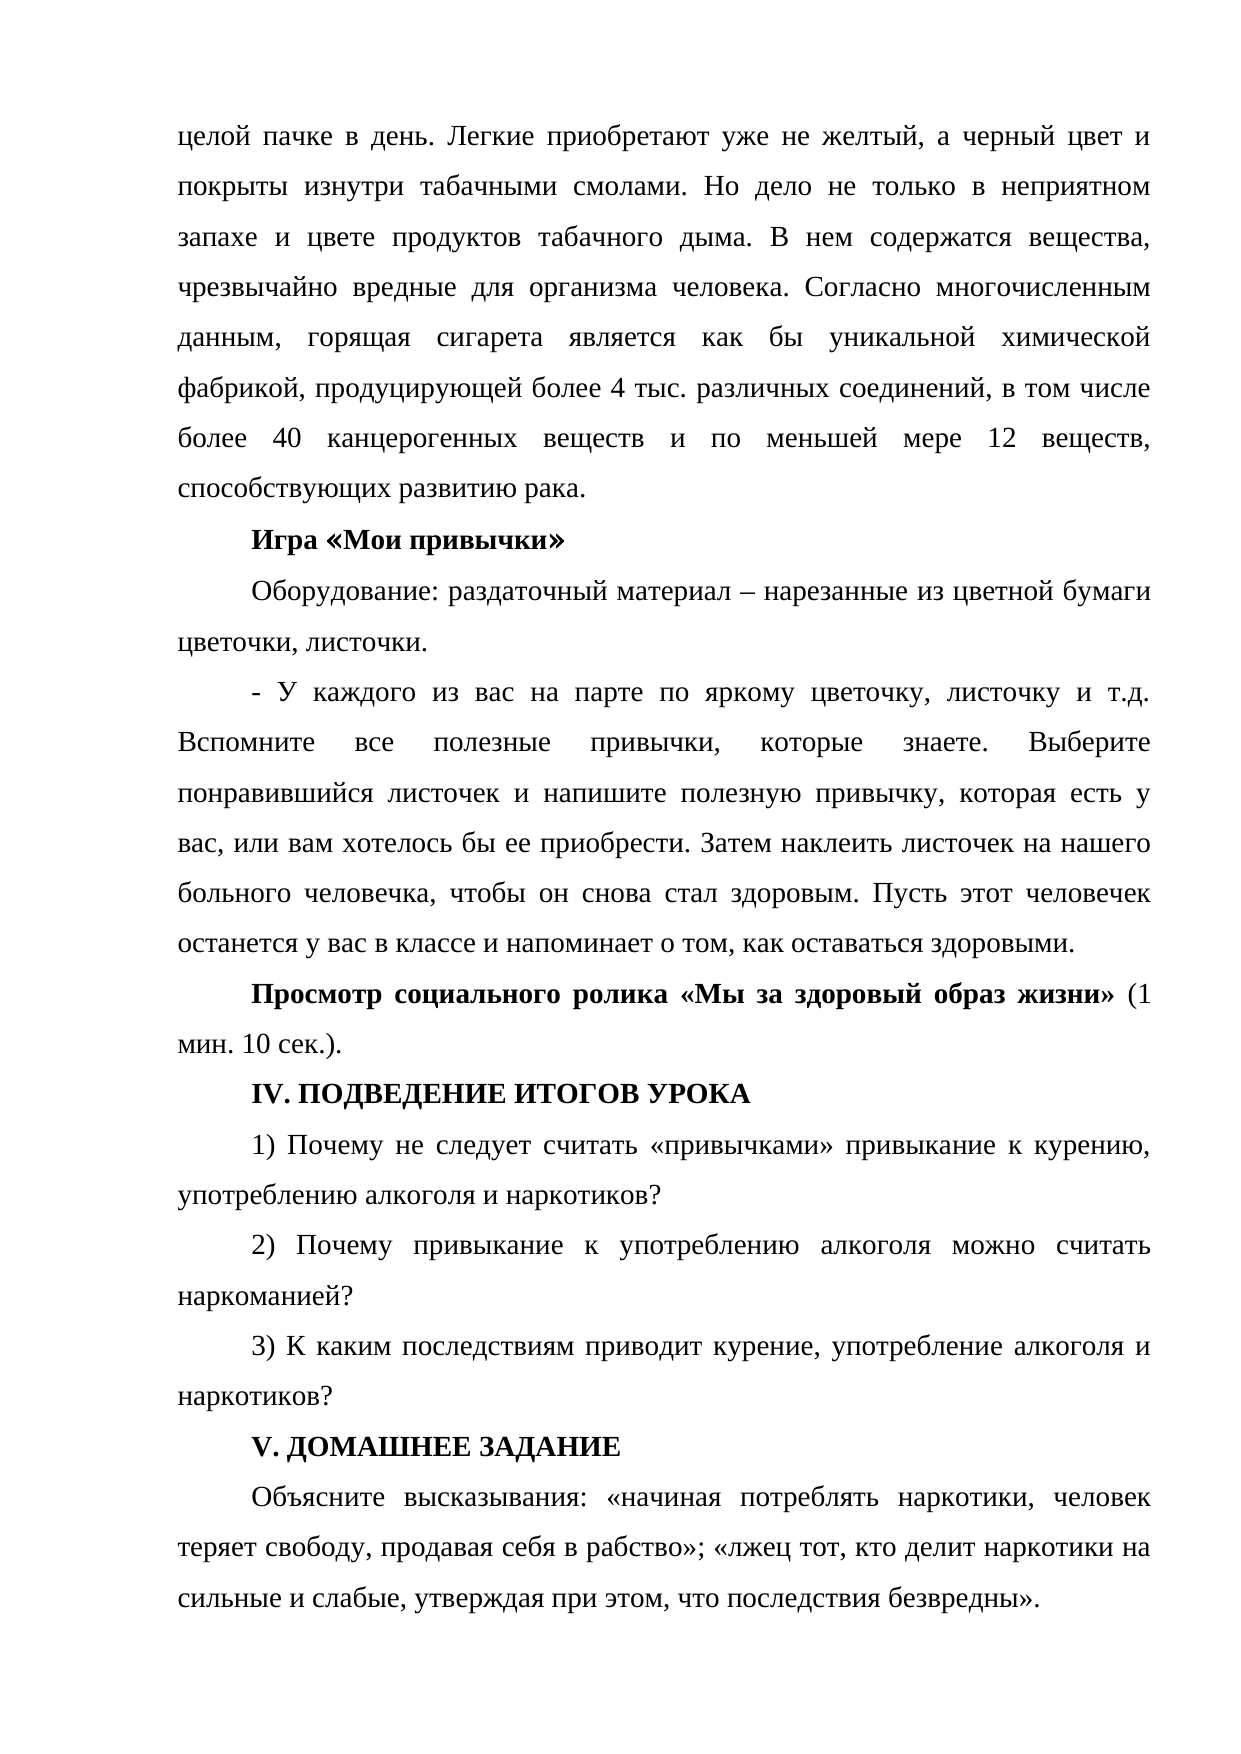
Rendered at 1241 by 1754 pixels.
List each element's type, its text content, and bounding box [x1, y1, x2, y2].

text Игра «Мои привычки» [177, 521, 1152, 556]
text Оборудование: раздаточный материал – нарезанные из цветной бумаги цветочки, листочки. [177, 573, 1152, 657]
text V. ДОМАШНЕЕ ЗАДАНИЕ [177, 1429, 1152, 1462]
text Объясните высказывания: «начиная потреблять наркотики, человек теряет свободу, продавая себя в рабство»; «лжец тот, кто делит наркотики на сильные и слабые, утверждая при этом, что последствия безвредны». [177, 1479, 1152, 1613]
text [177, 118, 1152, 504]
text IV. ПОДВЕДЕНИЕ ИТОГОВ УРОКА [177, 1077, 1152, 1110]
text - У каждого из вас на парте по яркому цветочку, листочку и т.д. Вспомните все полезные привычки, которые знаете. Выберите понравившийся листочек и напишите полезную привычку, которая есть у вас, или вам хотелось бы ее приобрести. Затем наклеить листочек на нашего больного человечка, чтобы он снова стал здоровым. Пусть этот человечек останется у вас в классе и напоминает о том, как оставаться здоровыми. [177, 674, 1152, 959]
text 1) Почему не следует считать «привычками» привыкание к курению, употреблению алкоголя и наркотиков? [177, 1127, 1152, 1211]
text 2) Почему привыкание к употреблению алкоголя можно считать наркоманией? [177, 1227, 1152, 1311]
text Просмотр социального ролика «Мы за здоровый образ жизни» (1 мин. 10 сек.). [177, 976, 1152, 1060]
text 3) К каким последствиям приводит курение, употребление алкоголя и наркотиков? [177, 1328, 1152, 1412]
